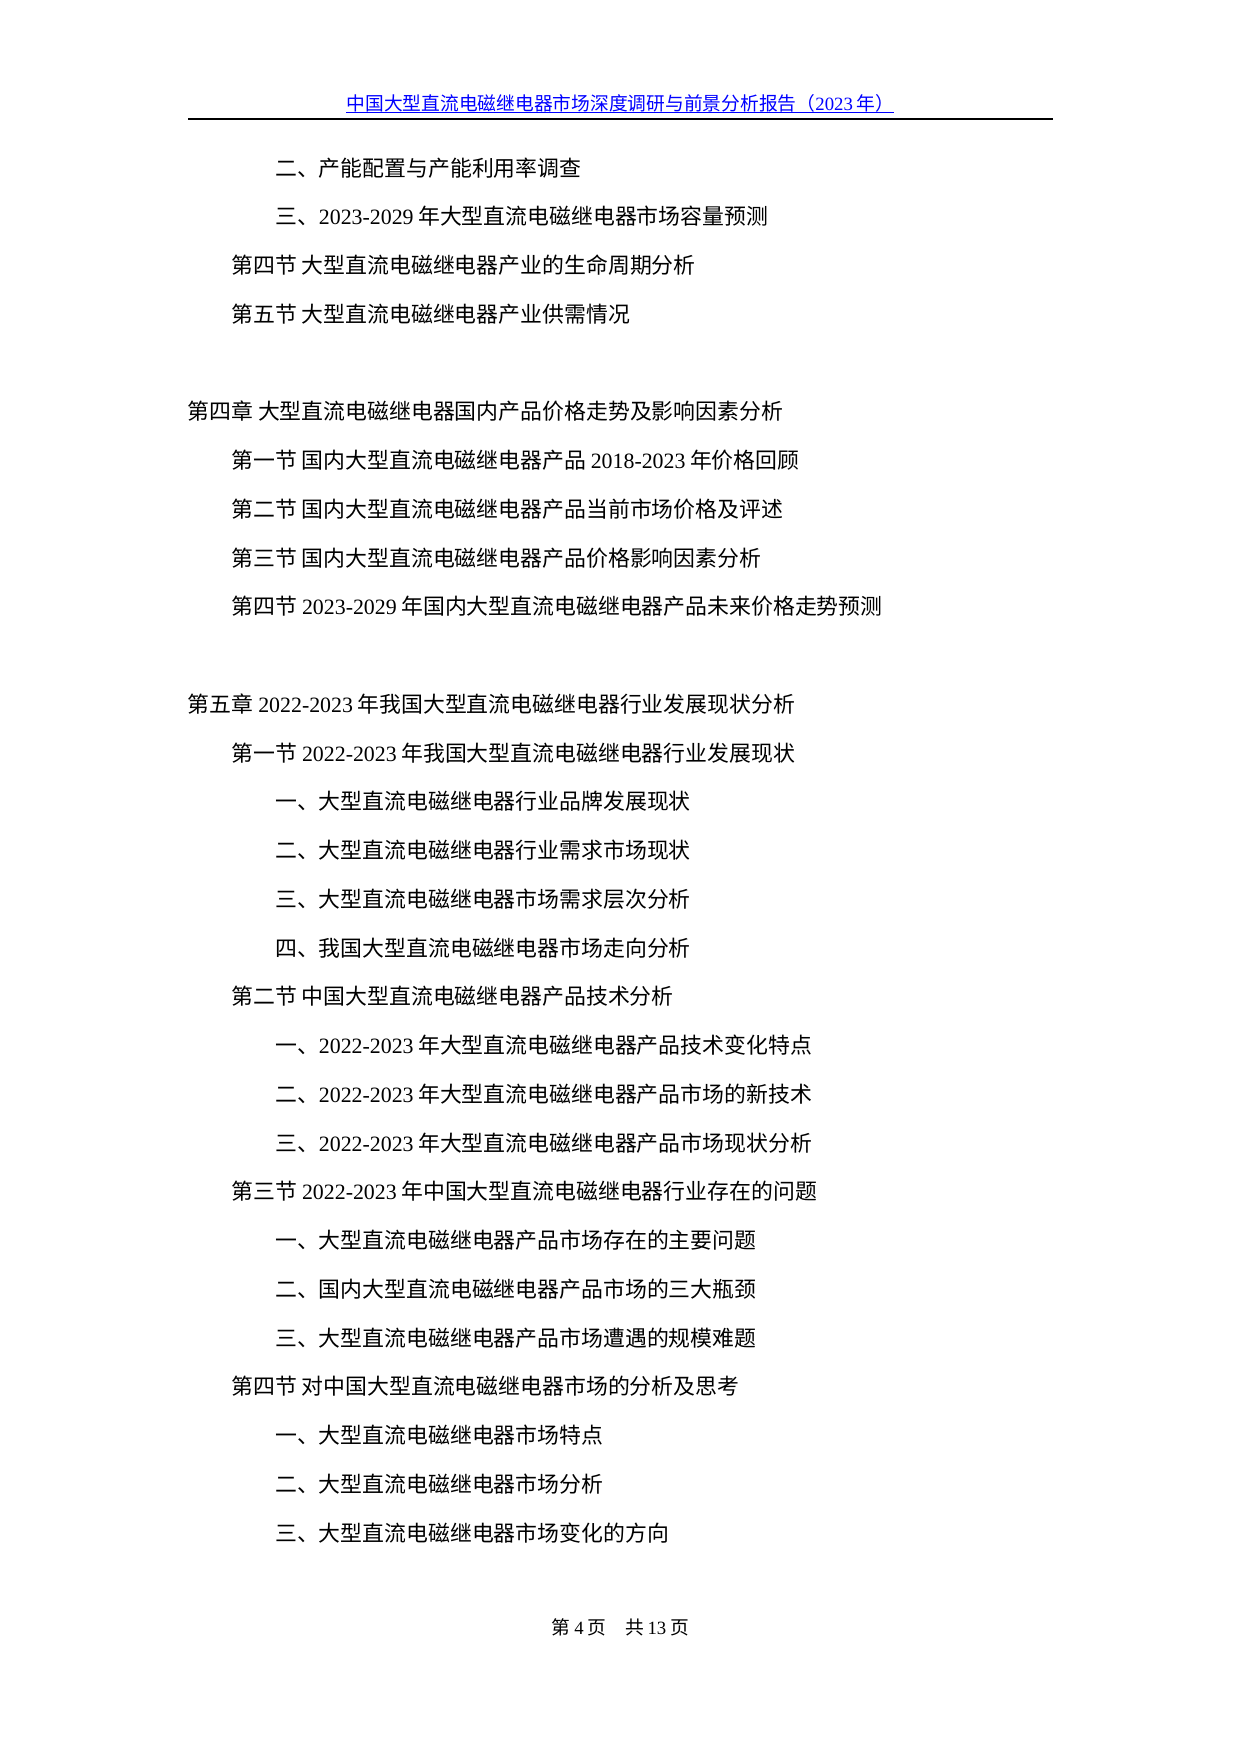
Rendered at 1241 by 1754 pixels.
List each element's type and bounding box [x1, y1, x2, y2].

text [187, 150, 1053, 1548]
